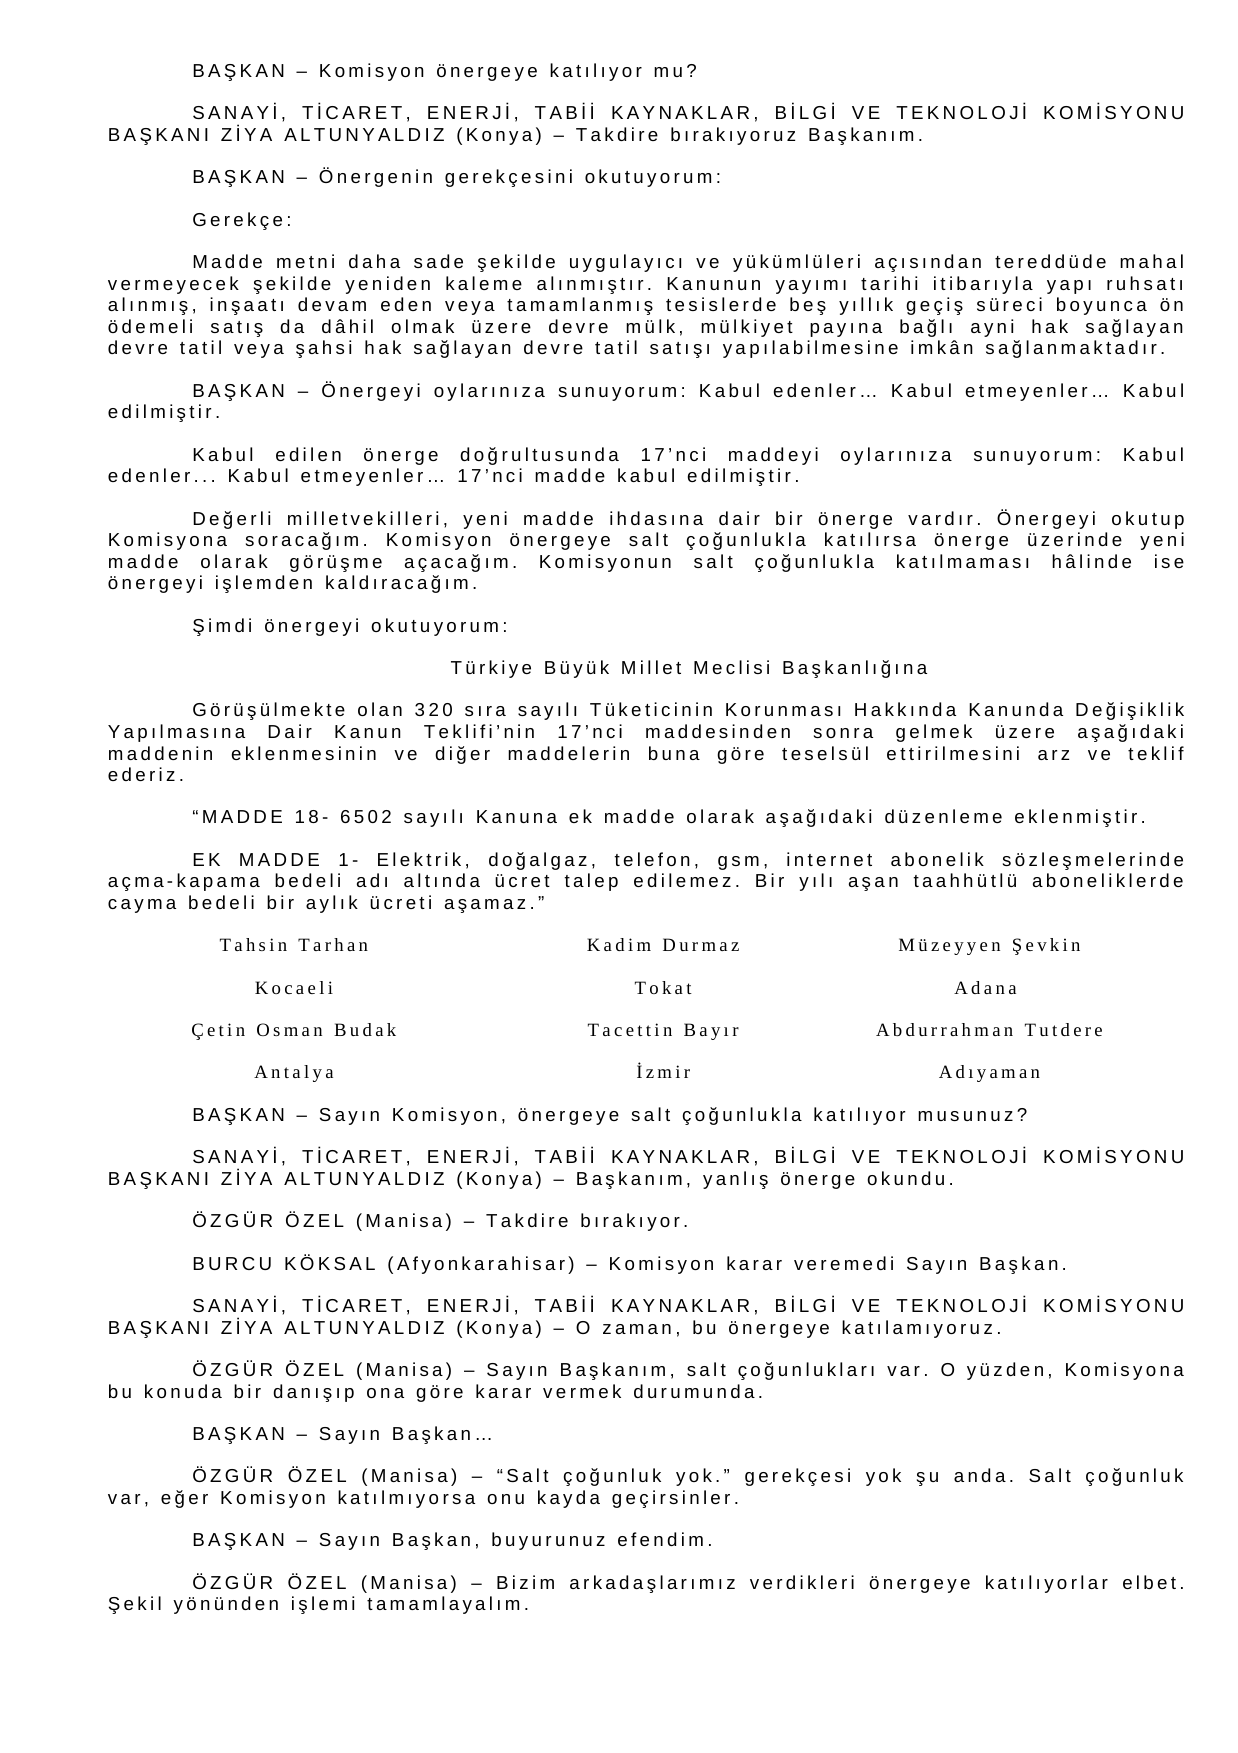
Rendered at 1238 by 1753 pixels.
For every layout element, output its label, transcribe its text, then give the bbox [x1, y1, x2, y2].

text Kocaeli Tokat Adana [108, 977, 1186, 998]
text Şimdi önergeyi okutuyorum: [108, 614, 1186, 636]
text BAŞKAN – Sayın Başkan… [108, 1423, 1186, 1444]
text BAŞKAN – Komisyon önergeye katılıyor mu? [108, 60, 1186, 81]
text Kabul edilen önerge doğrultusunda 17’nci maddeyi oylarınıza sunuyorum: Kabul edenler... Kabul etmeyenler… 17’nci madde kabul edilmiştir. [108, 443, 1186, 487]
text Türkiye Büyük Millet Meclisi Başkanlığına [108, 657, 1186, 678]
text ÖZGÜR ÖZEL (Manisa) – Bizim arkadaşlarımız verdikleri önergeye katılıyorlar elbet. Şekil yönünden işlemi tamamlayalım. [108, 1572, 1186, 1615]
text BAŞKAN – Önergeyi oylarınıza sunuyorum: Kabul edenler… Kabul etmeyenler… Kabul edilmiştir. [108, 379, 1186, 423]
text BAŞKAN – Sayın Başkan, buyurunuz efendim. [108, 1529, 1186, 1551]
text “MADDE 18- 6502 sayılı Kanuna ek madde olarak aşağıdaki düzenleme eklenmiştir. [108, 806, 1186, 828]
text Çetin Osman Budak Tacettin Bayır Abdurrahman Tutdere [108, 1019, 1186, 1041]
text ÖZGÜR ÖZEL (Manisa) – Sayın Başkanım, salt çoğunlukları var. O yüzden, Komisyona bu konuda bir danışıp ona göre karar vermek durumunda. [108, 1359, 1186, 1402]
text ÖZGÜR ÖZEL (Manisa) – “Salt çoğunluk yok.” gerekçesi yok şu anda. Salt çoğunluk var, eğer Komisyon katılmıyorsa onu kayda geçirsinler. [108, 1465, 1186, 1508]
text Gerekçe: [108, 208, 1186, 230]
text Tahsin Tarhan Kadim Durmaz Müzeyyen Şevkin [108, 934, 1186, 956]
text SANAYİ, TİCARET, ENERJİ, TABİİ KAYNAKLAR, BİLGİ VE TEKNOLOJİ KOMİSYONU BAŞKANI ZİYA ALTUNYALDIZ (Konya) – O zaman, bu önergeye katılamıyoruz. [108, 1295, 1186, 1338]
text Madde metni daha sade şekilde uygulayıcı ve yükümlüleri açısından tereddüde mahal vermeyecek şekilde yeniden kaleme alınmıştır. Kanunun yayımı tarihi itibarıyla yapı ruhsatı alınmış, inşaatı devam eden veya tamamlanmış tesislerde beş yıllık geçiş süreci boyunca ön ödemeli satış da dâhil olmak üzere devre mülk, mülkiyet payına bağlı ayni hak sağlayan devre tatil veya şahsi hak sağlayan devre tatil satışı yapılabilmesine imkân sağlanmaktadır. [108, 251, 1186, 359]
text BAŞKAN – Önergenin gerekçesini okutuyorum: [108, 166, 1186, 188]
text Antalya İzmir Adıyaman [108, 1061, 1186, 1083]
text SANAYİ, TİCARET, ENERJİ, TABİİ KAYNAKLAR, BİLGİ VE TEKNOLOJİ KOMİSYONU BAŞKANI ZİYA ALTUNYALDIZ (Konya) – Başkanım, yanlış önerge okundu. [108, 1146, 1186, 1189]
text SANAYİ, TİCARET, ENERJİ, TABİİ KAYNAKLAR, BİLGİ VE TEKNOLOJİ KOMİSYONU BAŞKANI ZİYA ALTUNYALDIZ (Konya) – Takdire bırakıyoruz Başkanım. [108, 102, 1186, 145]
text BAŞKAN – Sayın Komisyon, önergeye salt çoğunlukla katılıyor musunuz? [108, 1104, 1186, 1125]
text ÖZGÜR ÖZEL (Manisa) – Takdire bırakıyor. [108, 1210, 1186, 1232]
text Değerli milletvekilleri, yeni madde ihdasına dair bir önerge vardır. Önergeyi okutup Komisyona soracağım. Komisyon önergeye salt çoğunlukla katılırsa önerge üzerinde yeni madde olarak görüşme açacağım. Komisyonun salt çoğunlukla katılmaması hâlinde ise önergeyi işlemden kaldıracağım. [108, 507, 1186, 594]
text Görüşülmekte olan 320 sıra sayılı Tüketicinin Korunması Hakkında Kanunda Değişiklik Yapılmasına Dair Kanun Teklifi’nin 17’nci maddesinden sonra gelmek üzere aşağıdaki maddenin eklenmesinin ve diğer maddelerin buna göre teselsül ettirilmesini arz ve teklif ederiz. [108, 699, 1186, 786]
text BURCU KÖKSAL (Afyonkarahisar) – Komisyon karar veremedi Sayın Başkan. [108, 1253, 1186, 1274]
text EK MADDE 1- Elektrik, doğalgaz, telefon, gsm, internet abonelik sözleşmelerinde açma-kapama bedeli adı altında ücret talep edilemez. Bir yılı aşan taahhütlü aboneliklerde cayma bedeli bir aylık ücreti aşamaz.” [108, 849, 1186, 913]
